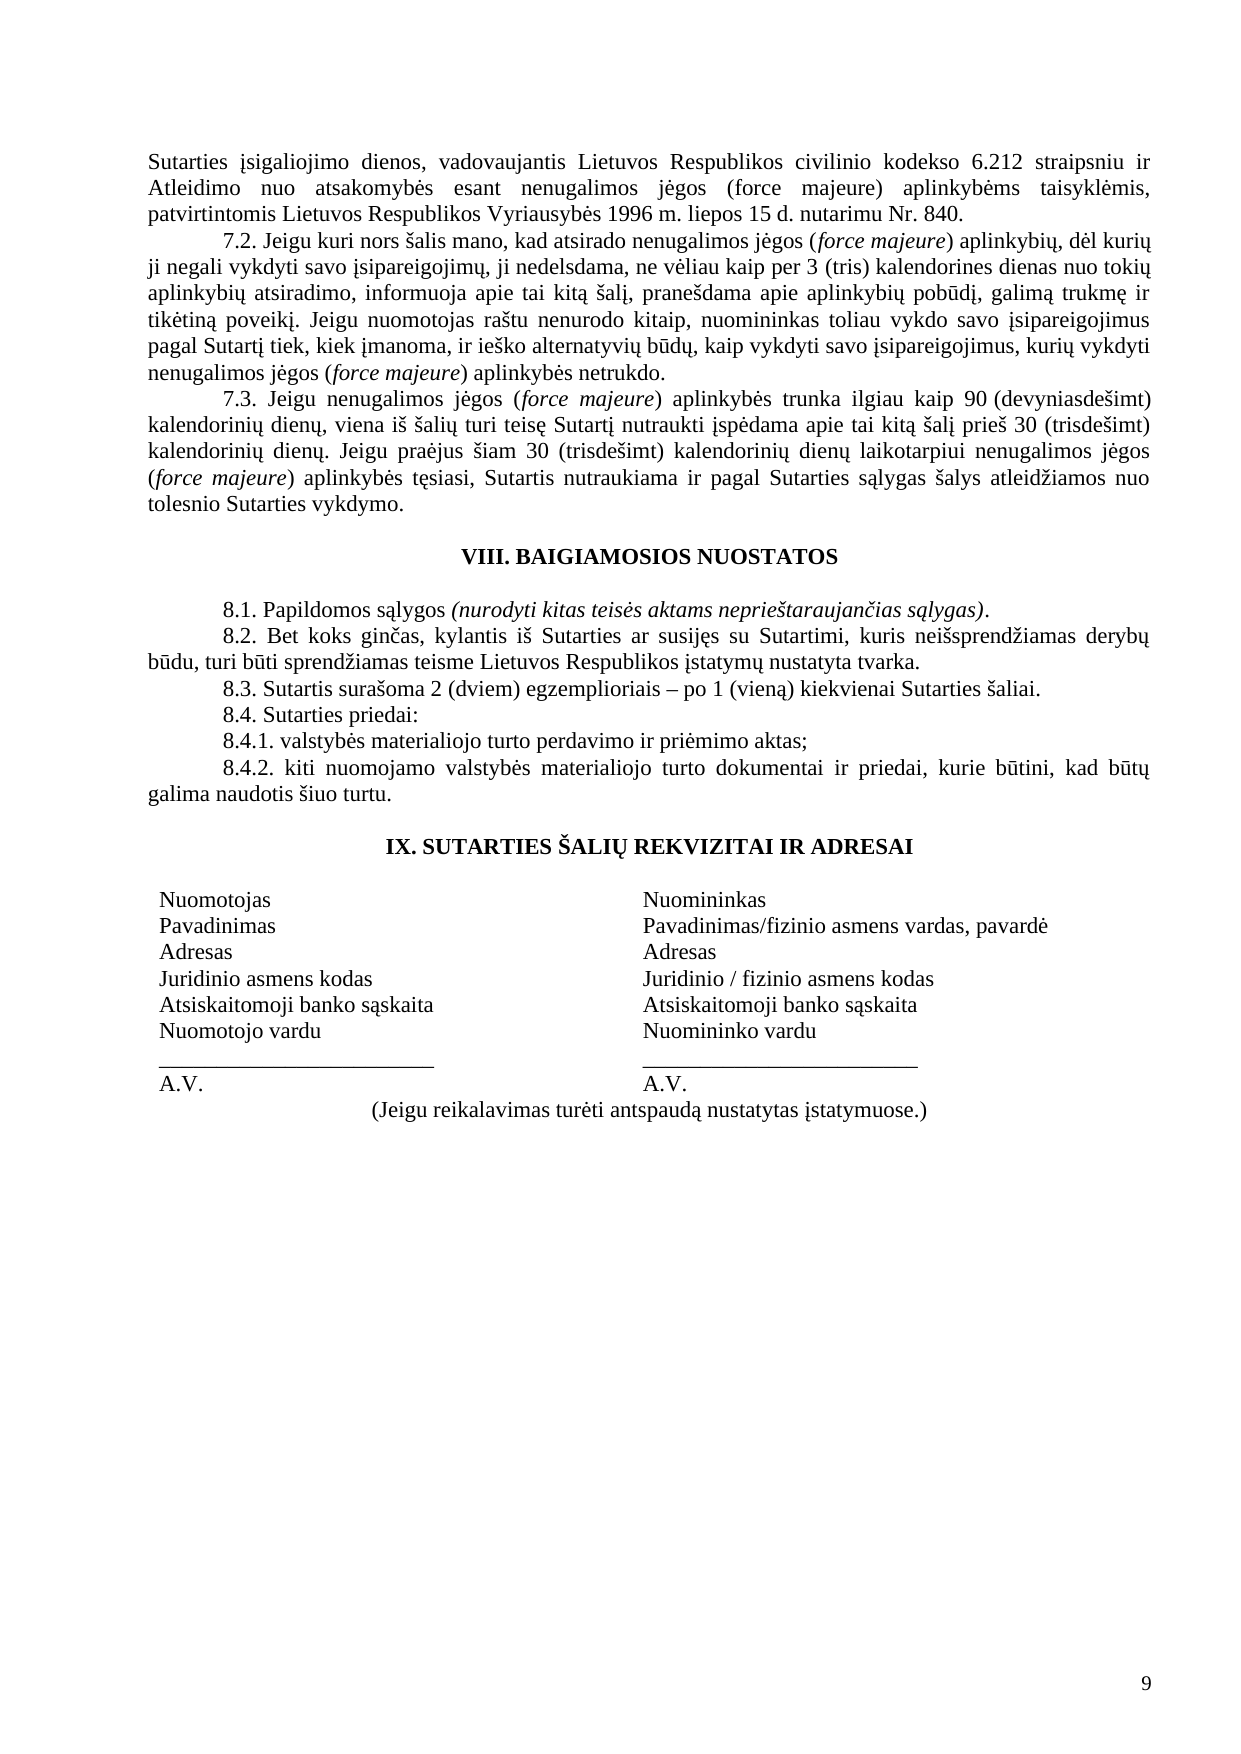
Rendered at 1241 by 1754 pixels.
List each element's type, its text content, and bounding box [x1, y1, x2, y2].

table_cell Adresas [148, 938, 631, 965]
table_header Nuomotojas [148, 886, 631, 912]
text 8.3. Sutartis surašoma 2 (dviem) egzemplioriais – po 1 (vieną) kiekvienai Sutarties šaliai. [148, 675, 1152, 701]
table_cell Atsiskaitomoji banko sąskaita [631, 991, 1144, 1017]
table_cell ________________________ [148, 1044, 631, 1070]
table_cell Pavadinimas [148, 912, 631, 938]
table_cell Adresas [631, 938, 1144, 965]
text 8.4. Sutarties priedai: [148, 701, 1152, 727]
text IX. SUTARTIES ŠALIŲ REKVIZITAI IR ADRESAI [148, 833, 1152, 859]
table_cell A.V. [148, 1070, 631, 1096]
table_cell Pavadinimas/fizinio asmens vardas, pavardė [631, 912, 1144, 938]
table_header Nuomininkas [631, 886, 1144, 912]
text VIII. BAIGIAMOSIOS NUOSTATOS [148, 543, 1152, 569]
text 7.2. Jeigu kuri nors šalis mano, kad atsirado nenugalimos jėgos (force majeure) aplinkybių, dėl kurių ji negali vykdyti savo įsipareigojimų, ji nedelsdama, ne vėliau kaip per 3 (tris) kalendorines dienas nuo tokių aplinkybių atsiradimo, informuoja apie tai kitą šalį, pranešdama apie aplinkybių pobūdį, galimą trukmę ir tikėtiną poveikį. Jeigu nuomotojas raštu nenurodo kitaip, nuomininkas toliau vykdo savo įsipareigojimus pagal Sutartį tiek, kiek įmanoma, ir ieško alternatyvių būdų, kaip vykdyti savo įsipareigojimus, kurių vykdyti nenugalimos jėgos (force majeure) aplinkybės netrukdo. [148, 227, 1152, 385]
table_cell A.V. [631, 1070, 1144, 1096]
table_cell Juridinio asmens kodas [148, 965, 631, 991]
text 8.4.1. valstybės materialiojo turto perdavimo ir priėmimo aktas; [148, 727, 1152, 754]
text 8.1. Papildomos sąlygos (nurodyti kitas teisės aktams neprieštaraujančias sąlygas). [148, 596, 1152, 622]
text 8.2. Bet koks ginčas, kylantis iš Sutarties ar susijęs su Sutartimi, kuris neišsprendžiamas derybų būdu, turi būti sprendžiamas teisme Lietuvos Respublikos įstatymų nustatyta tvarka. [148, 622, 1152, 675]
text 8.4.2. kiti nuomojamo valstybės materialiojo turto dokumentai ir priedai, kurie būtini, kad būtų galima naudotis šiuo turtu. [148, 754, 1152, 807]
table_cell Nuomotojo vardu [148, 1018, 631, 1044]
table_cell Atsiskaitomoji banko sąskaita [148, 991, 631, 1017]
table_cell ________________________ [631, 1044, 1144, 1070]
text 7.3. Jeigu nenugalimos jėgos (force majeure) aplinkybės trunka ilgiau kaip 90 (devyniasdešimt) kalendorinių dienų, viena iš šalių turi teisę Sutartį nutraukti įspėdama apie tai kitą šalį prieš 30 (trisdešimt) kalendorinių dienų. Jeigu praėjus šiam 30 (trisdešimt) kalendorinių dienų laikotarpiui nenugalimos jėgos (force majeure) aplinkybės tęsiasi, Sutartis nutraukiama ir pagal Sutarties sąlygas šalys atleidžiamos nuo tolesnio Sutarties vykdymo. [148, 385, 1152, 517]
table_cell Juridinio / fizinio asmens kodas [631, 965, 1144, 991]
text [148, 148, 1152, 227]
text (Jeigu reikalavimas turėti antspaudą nustatytas įstatymuose.) [148, 1096, 1152, 1123]
table_cell Nuomininko vardu [631, 1018, 1144, 1044]
